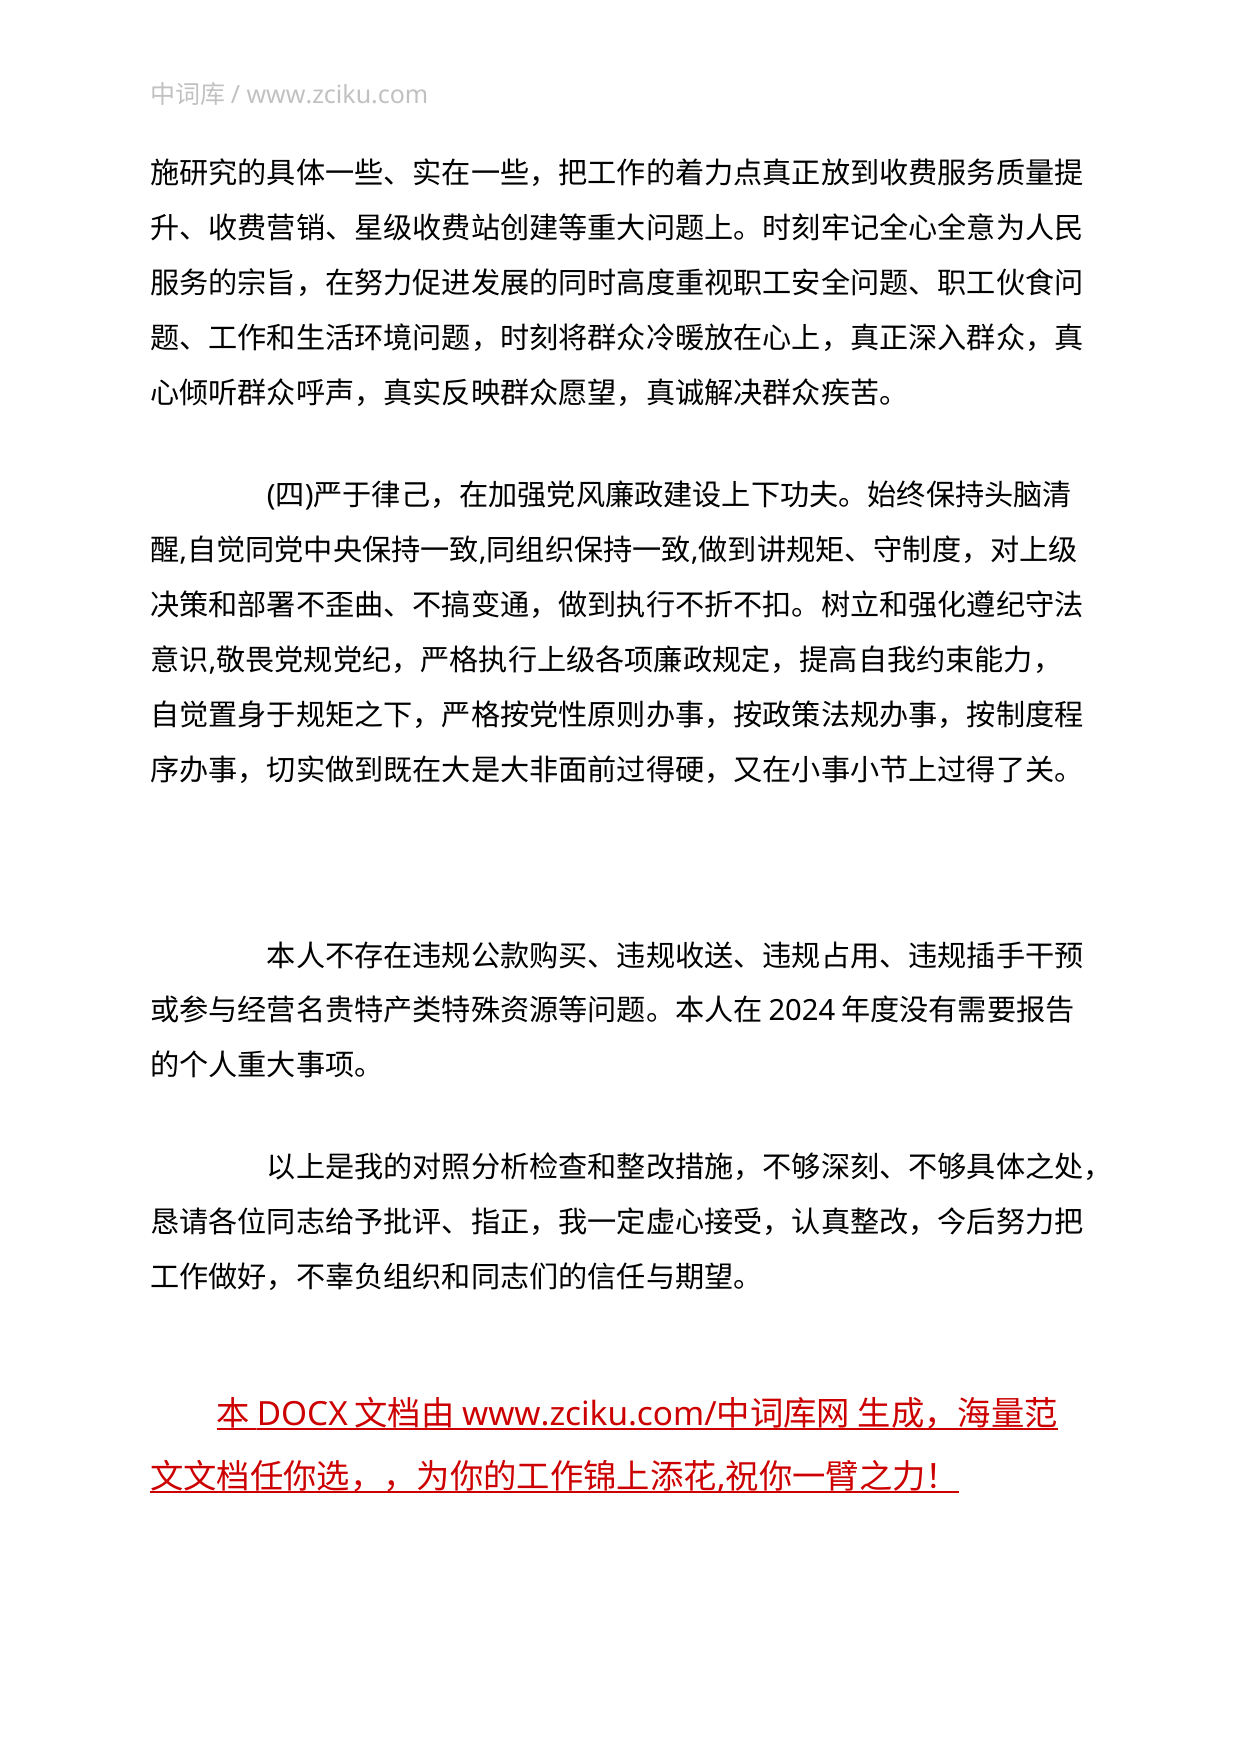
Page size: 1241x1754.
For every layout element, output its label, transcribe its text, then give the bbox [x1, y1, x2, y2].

text 以上是我的对照分析检查和整改措施，不够深刻、不够具体之处，恳请各位同志给予批评、指正，我一定虚心接受，认真整改，今后努力把工作做好，不辜负组织和同志们的信任与期望。 [150, 1144, 1090, 1296]
text (四)严于律己，在加强党风廉政建设上下功夫。始终保持头脑清醒,自觉同党中央保持一致,同组织保持一致,做到讲规矩、守制度，对上级决策和部署不歪曲、不搞变通，做到执行不折不扣。树立和强化遵纪守法意识,敬畏党规党纪，严格执行上级各项廉政规定，提高自我约束能力，自觉置身于规矩之下，严格按党性原则办事，按政策法规办事，按制度程序办事，切实做到既在大是大非面前过得硬，又在小事小节上过得了关。 [150, 471, 1090, 788]
text 本人不存在违规公款购买、违规收送、违规占用、违规插手干预或参与经营名贵特产类特殊资源等问题。本人在2024年度没有需要报告的个人重大事项。 [150, 932, 1090, 1084]
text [150, 150, 1090, 412]
text 本DOCX文档由 www.zciku.com/中词库网 生成，海量范文文档任你选，，为你的工作锦上添花,祝你一臂之力！ [150, 1387, 1090, 1498]
